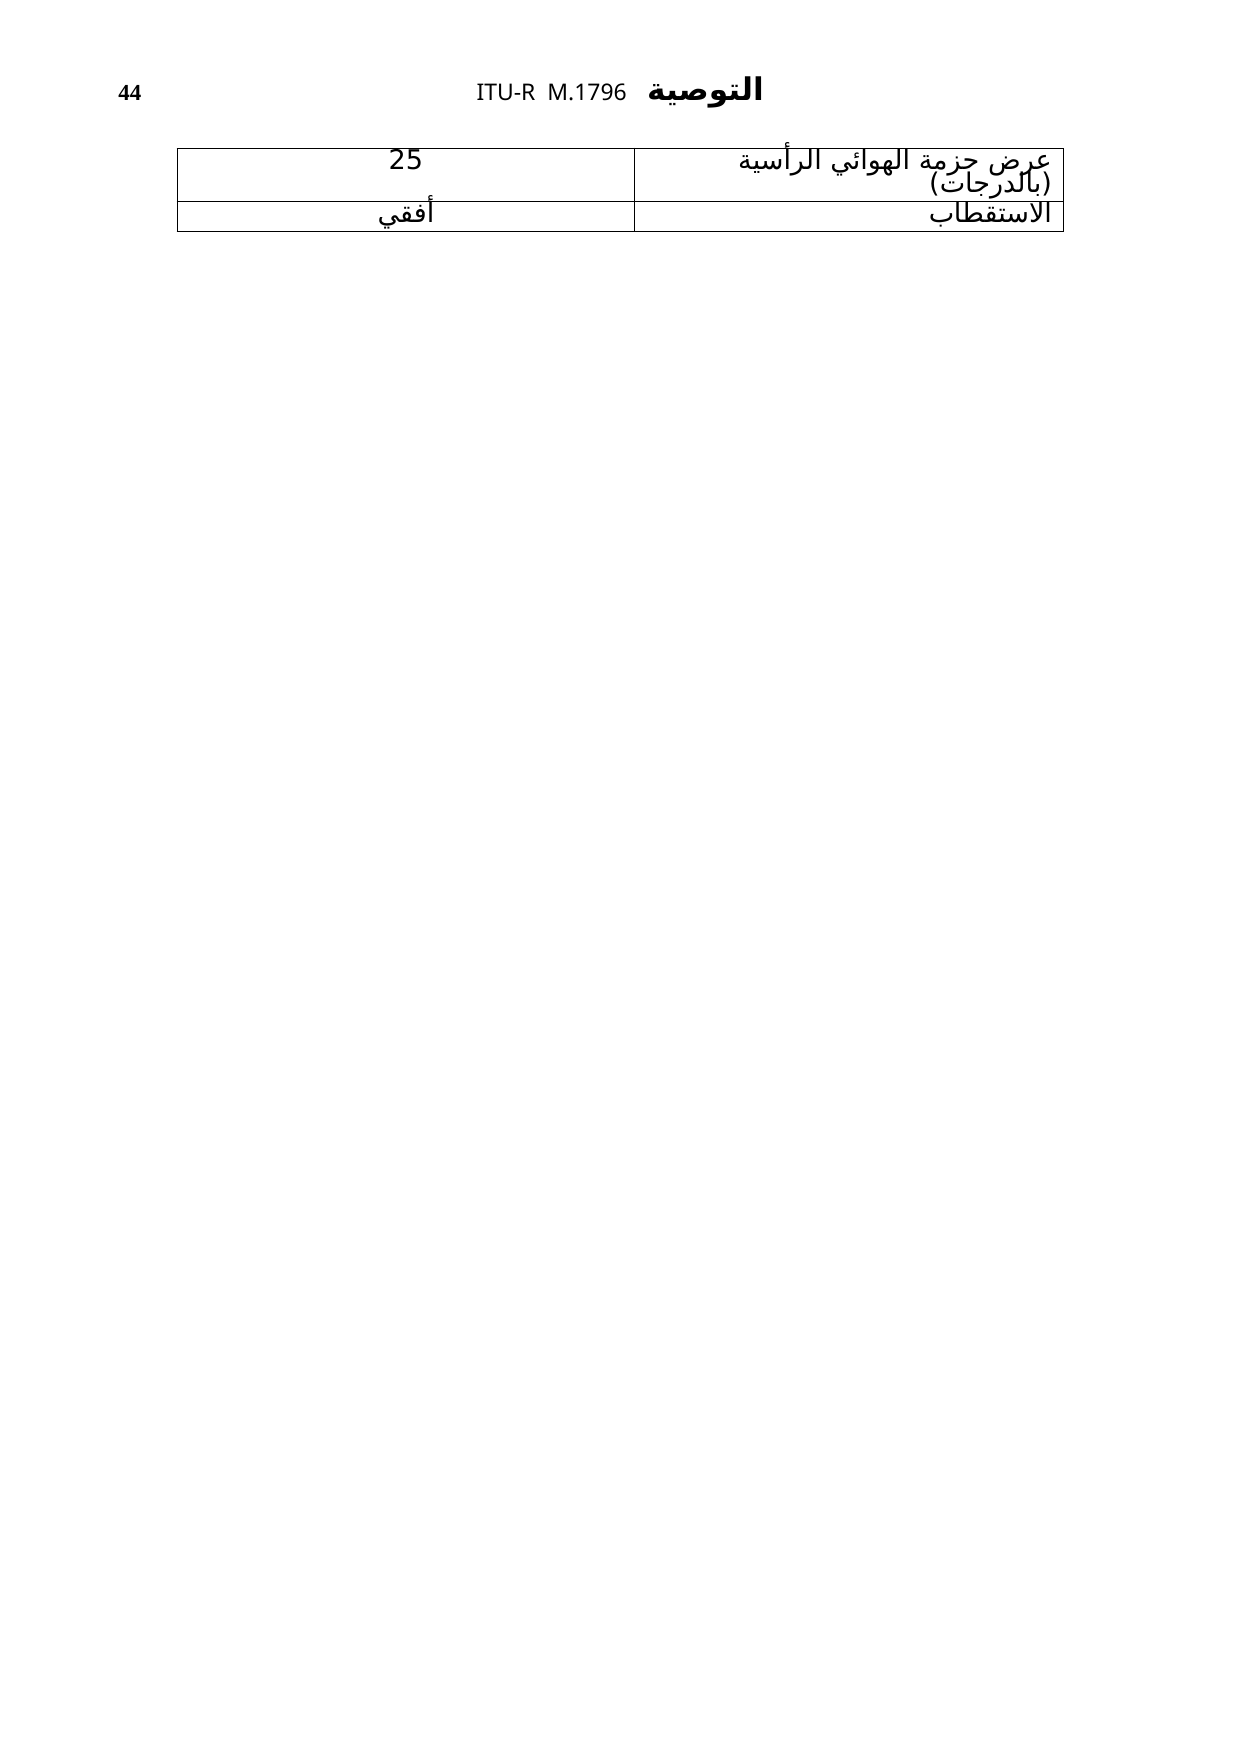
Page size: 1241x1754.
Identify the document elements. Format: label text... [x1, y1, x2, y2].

table_cell 25 [178, 149, 634, 201]
table_cell أفقي [178, 202, 634, 231]
table_cell عرض حزمة الهوائي الرأسية (بالدرجات) [635, 149, 1063, 201]
table_cell الاستقطاب [635, 202, 1063, 231]
